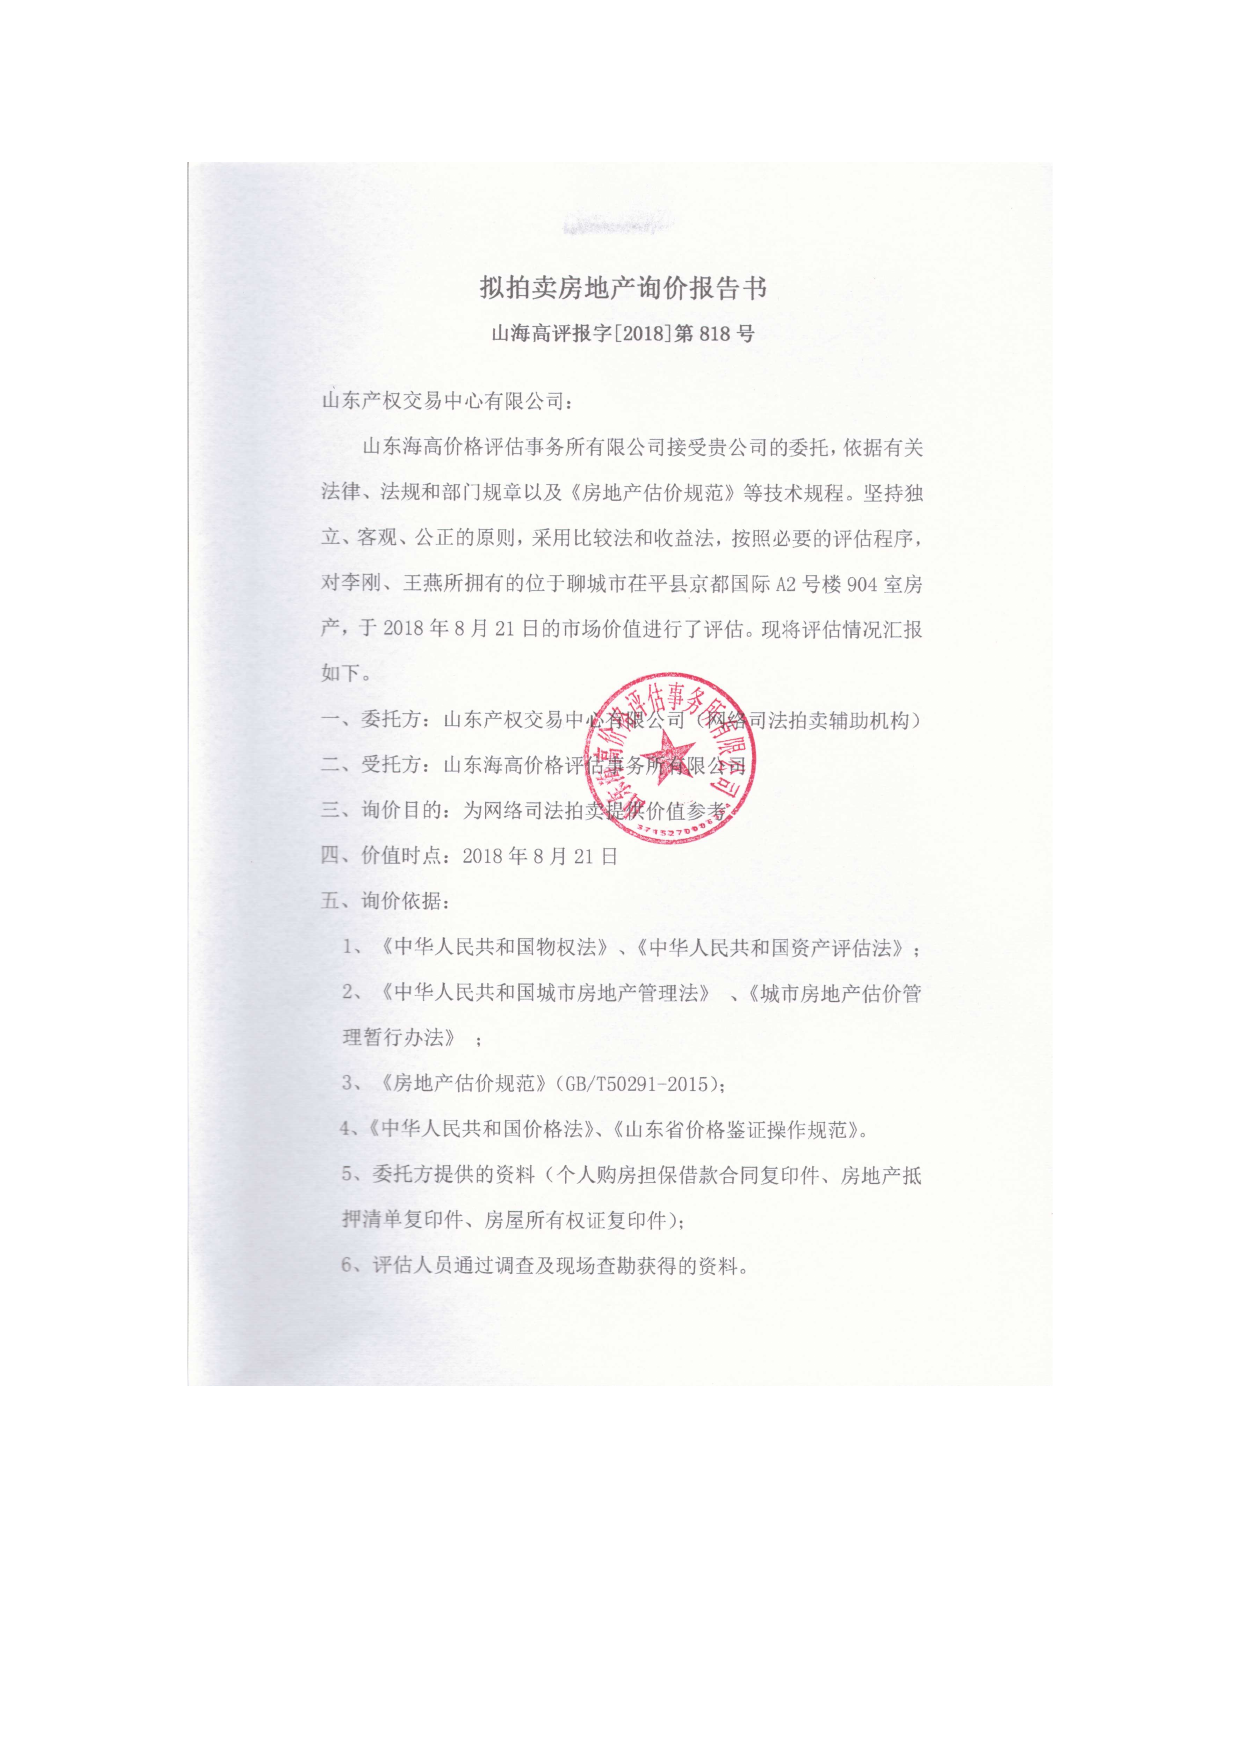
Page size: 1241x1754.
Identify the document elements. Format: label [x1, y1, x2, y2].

picture [187, 162, 1053, 1386]
